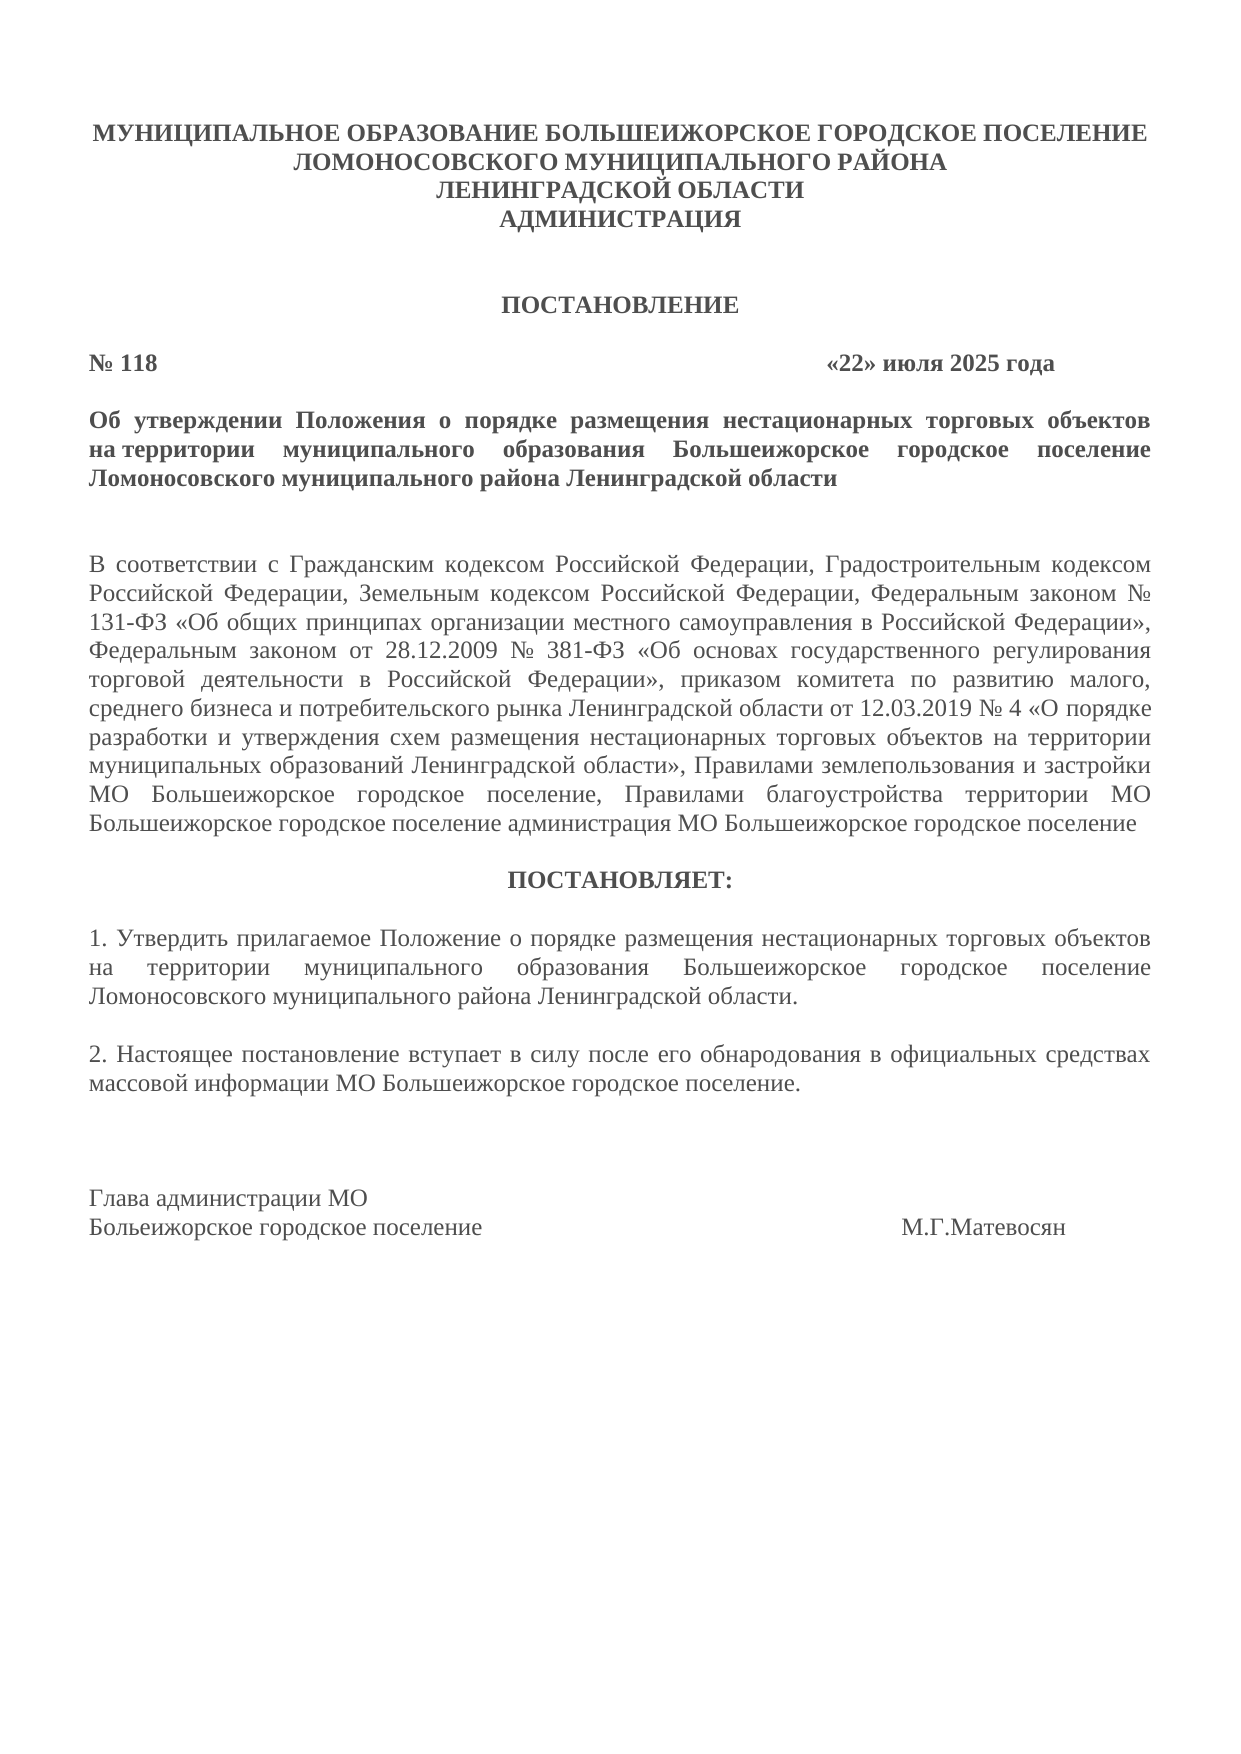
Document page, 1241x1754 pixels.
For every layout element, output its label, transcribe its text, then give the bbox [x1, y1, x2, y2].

text Больеижорское городское поселение М.Г.Матевосян [89, 1212, 1152, 1241]
text ПОСТАНОВЛЕНИЕ [89, 291, 1152, 319]
text 1. Утвердить прилагаемое Положение о порядке размещения нестационарных торговых объектов на территории муниципального образования Большеижорское городское поселение Ломоносовского муниципального района Ленинградской области. [89, 923, 1152, 1010]
text Об утверждении Положения о порядке размещения нестационарных торговых объектов на территории муниципального образования Большеижорское городское поселение Ломоносовского муниципального района Ленинградской области [89, 406, 1152, 492]
text 2. Настоящее постановление вступает в силу после его обнародования в официальных средствах массовой информации МО Большеижорское городское поселение. [89, 1039, 1152, 1096]
text АДМИНИСТРАЦИЯ [89, 204, 1152, 233]
text № 118 «22» июля 2025 года [89, 348, 1152, 377]
text Глава администрации МО [89, 1183, 1152, 1212]
text В соответствии с Гражданским кодексом Российской Федерации, Градостроительным кодексом Российской Федерации, Земельным кодексом Российской Федерации, Федеральным законом № 131-ФЗ «Об общих принципах организации местного самоуправления в Российской Федерации», Федеральным законом от 28.12.2009 № 381-ФЗ «Об основах государственного регулирования торговой деятельности в Российской Федерации», приказом комитета по развитию малого, среднего бизнеса и потребительского рынка Ленинградской области от 12.03.2019 № 4 «О порядке разработки и утверждения схем размещения нестационарных торговых объектов на территории муниципальных образований Ленинградской области», Правилами землепользования и застройки МО Большеижорское городское поселение, Правилами благоустройства территории МО Большеижорское городское поселение администрация МО Большеижорское городское поселение [89, 549, 1152, 837]
text МУНИЦИПАЛЬНОЕ ОБРАЗОВАНИЕ БОЛЬШЕИЖОРСКОЕ ГОРОДСКОЕ ПОСЕЛЕНИЕ ЛОМОНОСОВСКОГО МУНИЦИПАЛЬНОГО РАЙОНА ЛЕНИНГРАДСКОЙ ОБЛАСТИ [89, 118, 1152, 204]
text ПОСТАНОВЛЯЕТ: [89, 866, 1152, 894]
